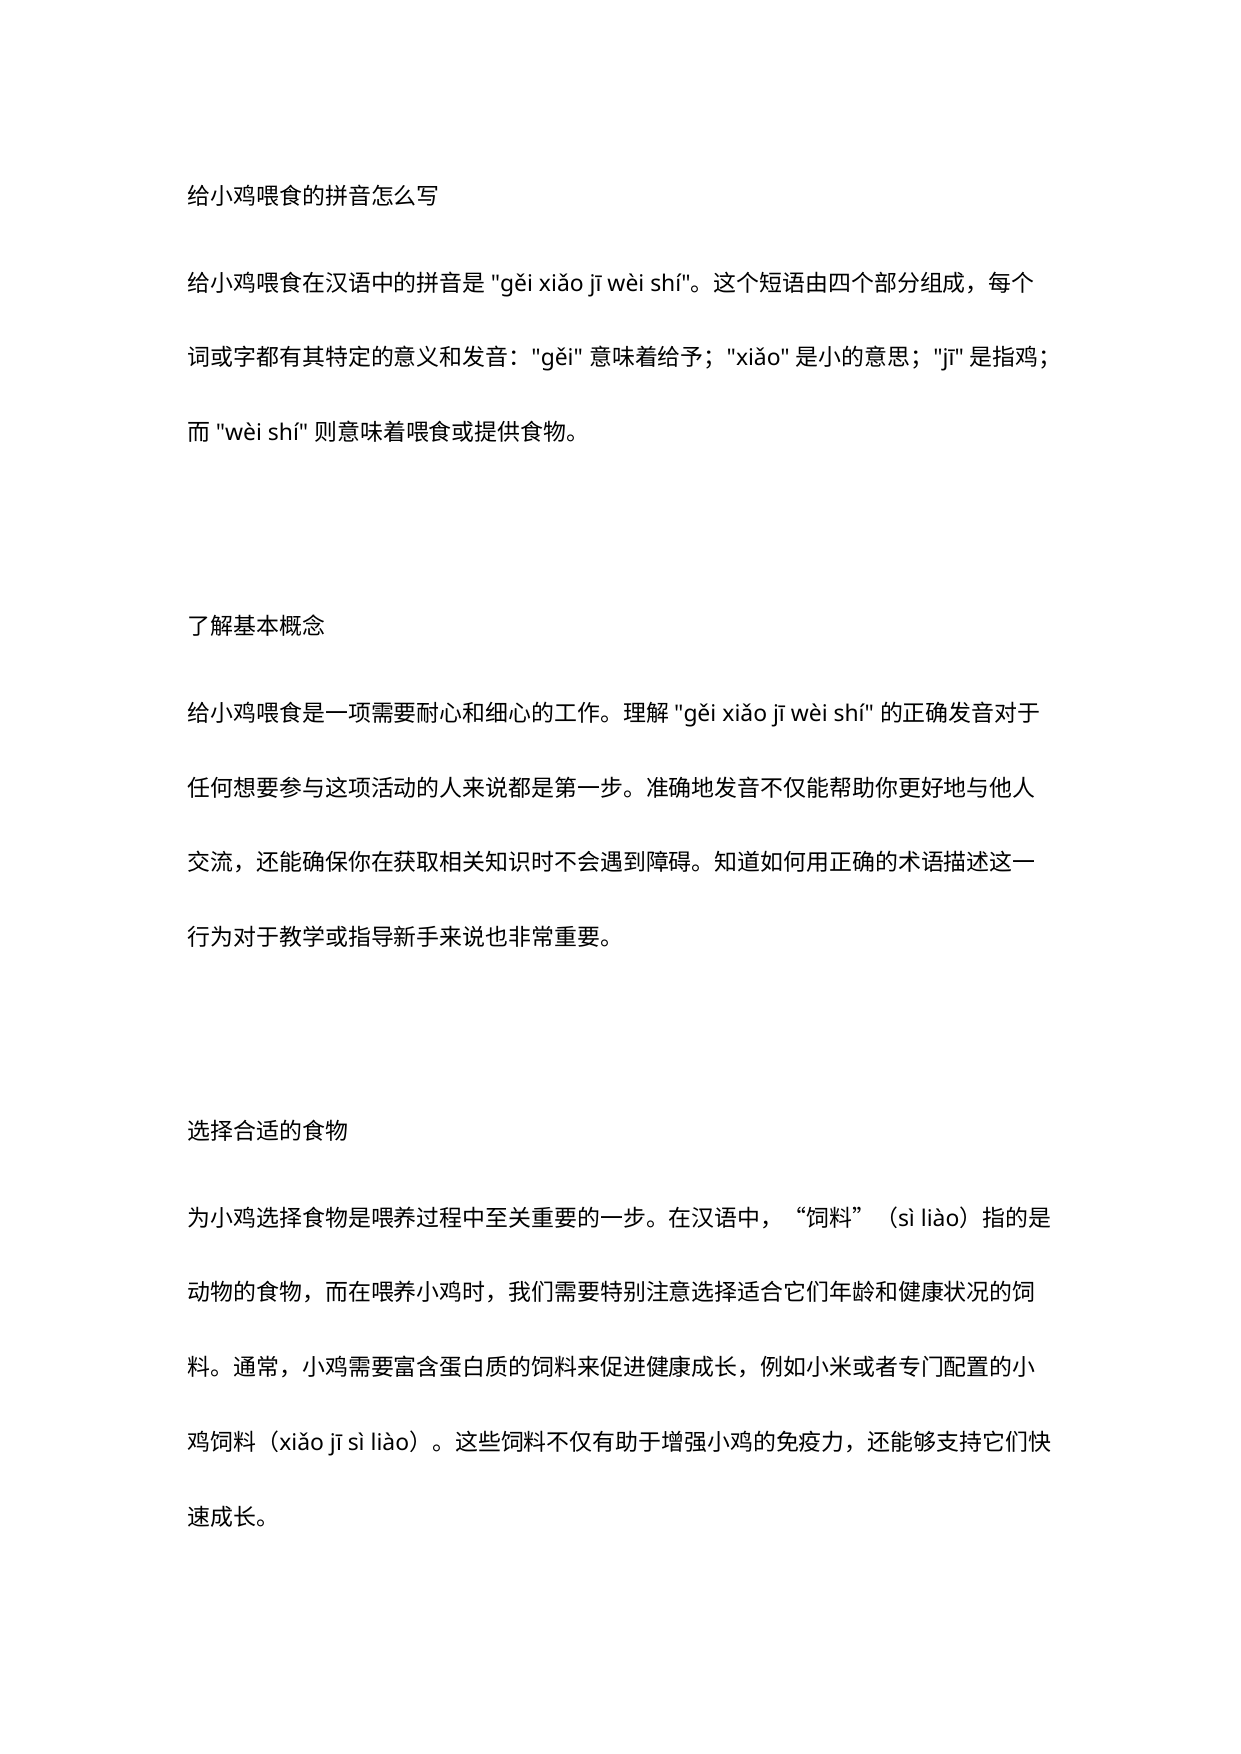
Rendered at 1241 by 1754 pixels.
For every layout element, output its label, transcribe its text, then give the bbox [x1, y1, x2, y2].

text 了解基本概念 [187, 592, 1053, 657]
text 为小鸡选择食物是喂养过程中至关重要的一步。在汉语中，“饲料”（sì liào）指的是动物的食物，而在喂养小鸡时，我们需要特别注意选择适合它们年龄和健康状况的饲料。通常，小鸡需要富含蛋白质的饲料来促进健康成长，例如小米或者专门配置的小鸡饲料（xiǎo jī sì liào）。这些饲料不仅有助于增强小鸡的免疫力，还能够支持它们快速成长。 [187, 1184, 1053, 1547]
text 选择合适的食物 [187, 1097, 1053, 1162]
text 给小鸡喂食在汉语中的拼音是 "gěi xiǎo jī wèi shí"。这个短语由四个部分组成，每个词或字都有其特定的意义和发音："gěi" 意味着给予；"xiǎo" 是小的意思；"jī" 是指鸡；而 "wèi shí" 则意味着喂食或提供食物。 [187, 248, 1053, 463]
text 给小鸡喂食是一项需要耐心和细心的工作。理解 "gěi xiǎo jī wèi shí" 的正确发音对于任何想要参与这项活动的人来说都是第一步。准确地发音不仅能帮助你更好地与他人交流，还能确保你在获取相关知识时不会遇到障碍。知道如何用正确的术语描述这一行为对于教学或指导新手来说也非常重要。 [187, 679, 1053, 968]
text 给小鸡喂食的拼音怎么写 [187, 162, 1053, 227]
